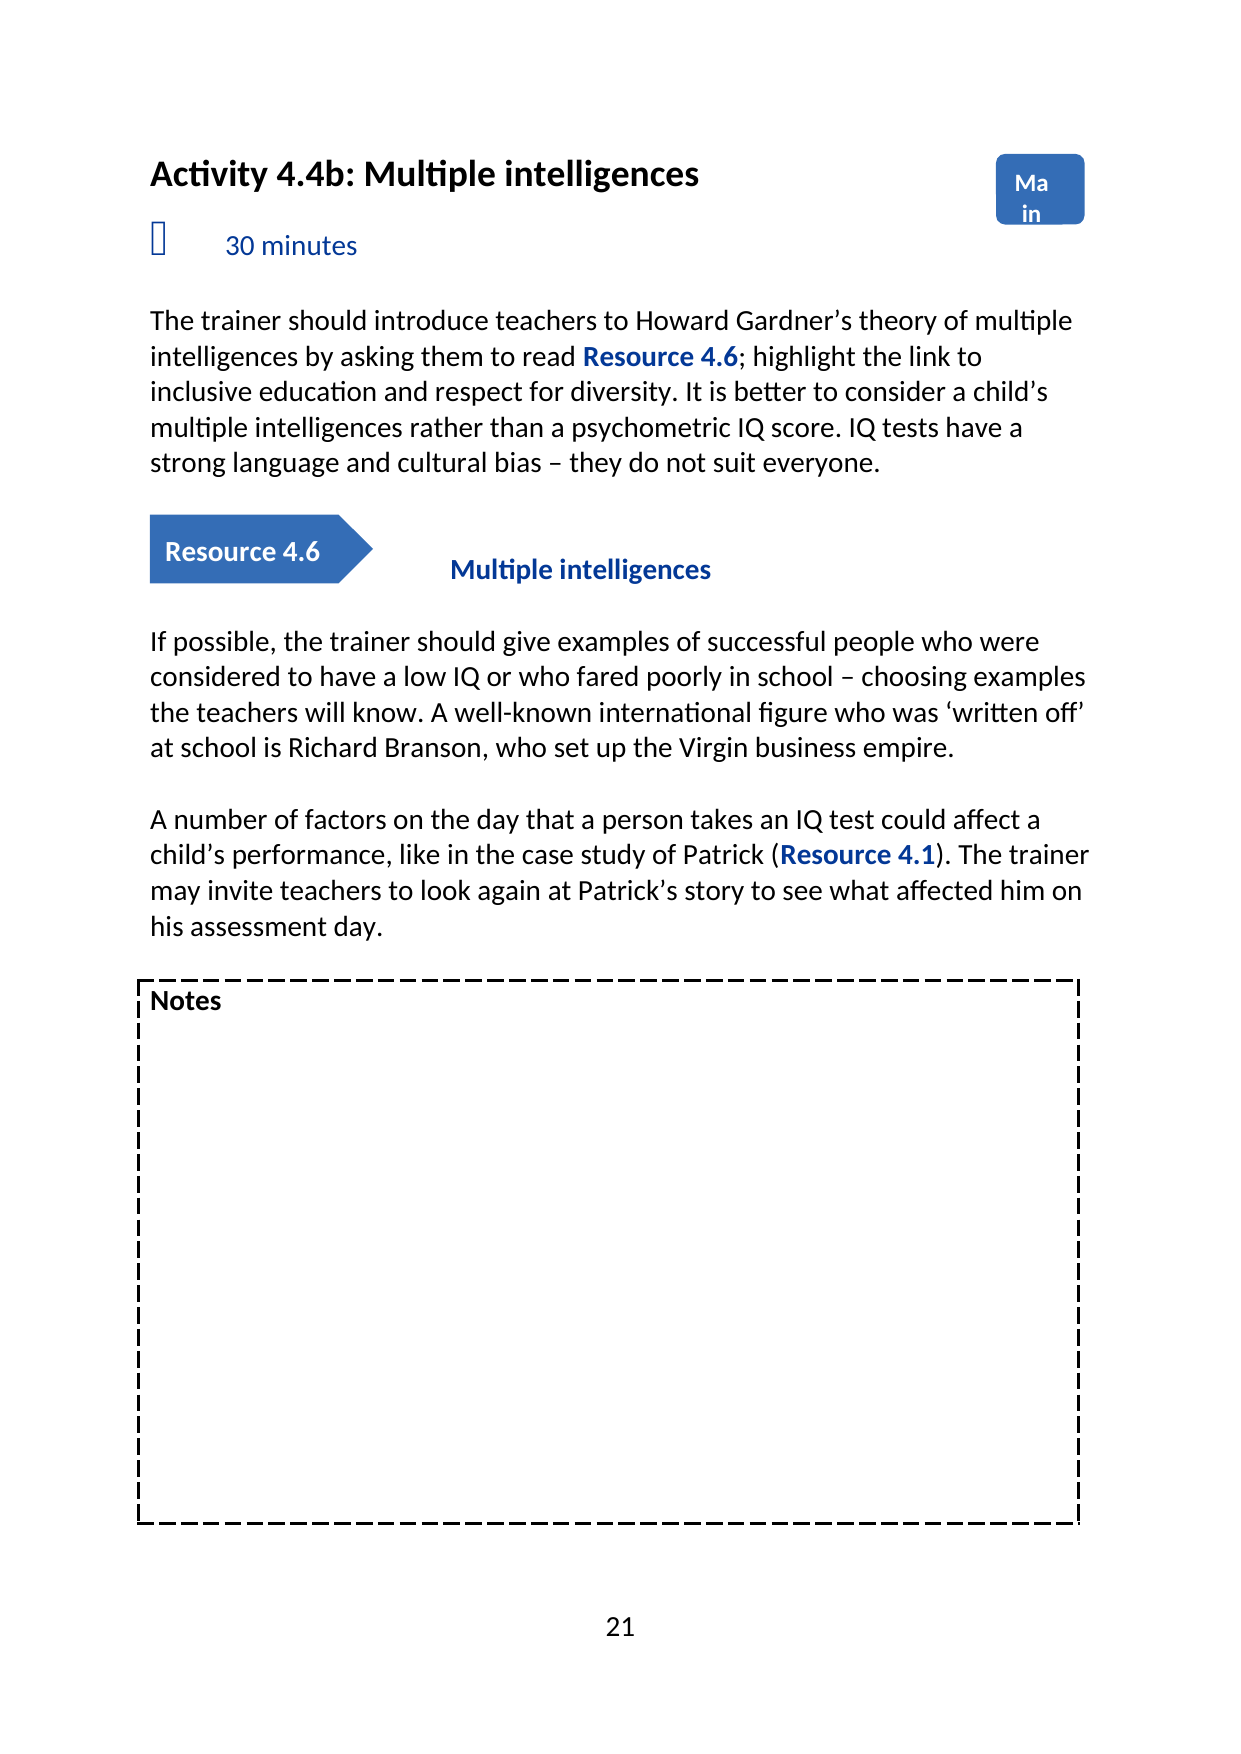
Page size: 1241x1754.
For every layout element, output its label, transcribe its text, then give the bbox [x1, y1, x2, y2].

subtitle Activity 4.4b: Multiple intelligences [150, 150, 903, 196]
table_header Notes [139, 979, 1078, 1522]
text The trainer should introduce teachers to Howard Gardner’s theory of multiple intelligences by asking them to read Resource 4.6; highlight the link to inclusive education and respect for diversity. It is better to consider a child’s multiple intelligences rather than a psychometric IQ score. IQ tests have a strong language and cultural bias – they do not suit everyone. [150, 302, 1090, 480]
text A number of factors on the day that a person takes an IQ test could affect a child’s performance, like in the case study of Patrick (Resource 4.1). The trainer may invite teachers to look again at Patrick’s story to see what affected him on his assessment day. [150, 801, 1090, 943]
text Multiple intelligences [375, 551, 1090, 587]
text 30 minutes [150, 221, 1090, 266]
text If possible, the trainer should give examples of successful people who were considered to have a low IQ or who fared poorly in school – choosing examples the teachers will know. A well-known international figure who was ‘written off’ at school is Richard Branson, who set up the Virgin business empire. [150, 623, 1090, 765]
